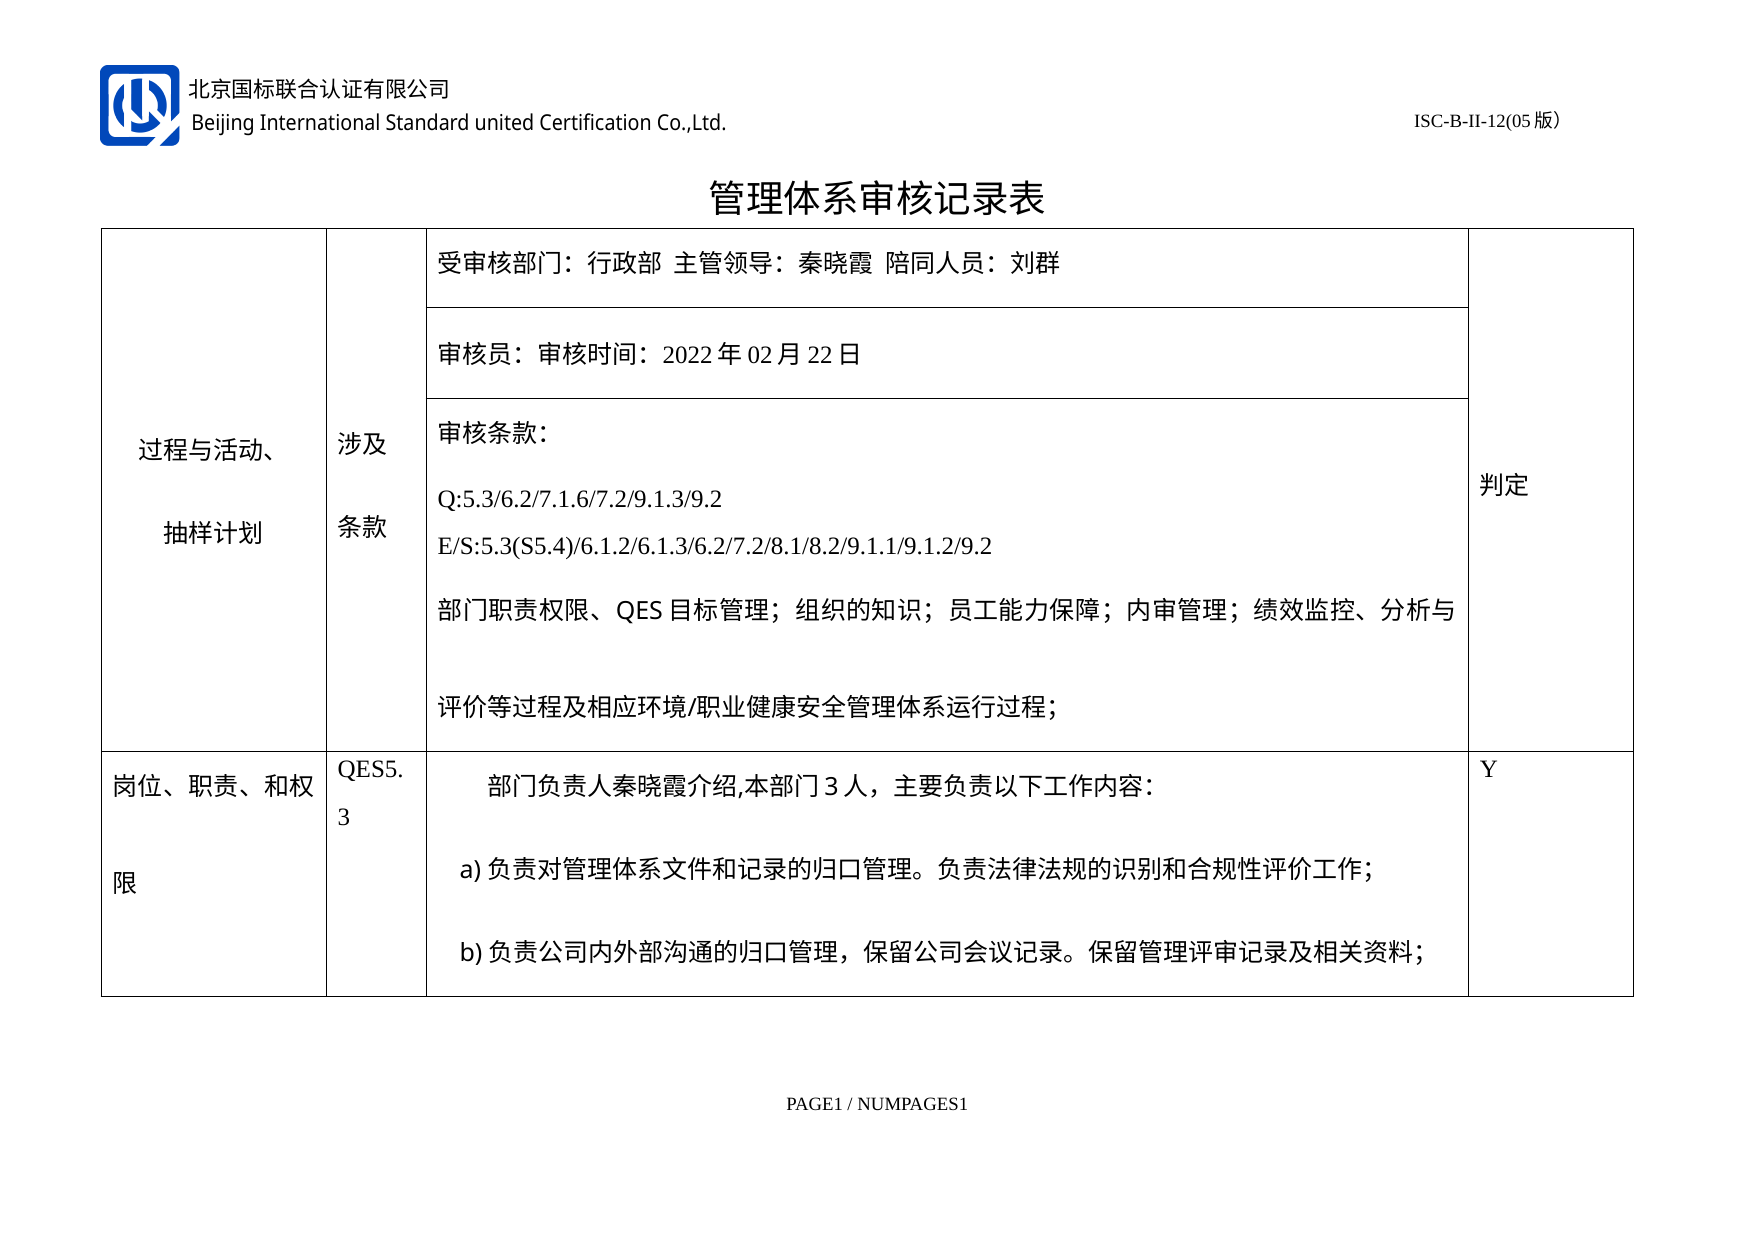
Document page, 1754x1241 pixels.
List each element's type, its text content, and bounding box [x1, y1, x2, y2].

table_cell 岗位、职责、和权限 [102, 752, 326, 996]
table_header 受审核部门：行政部 主管领导：秦晓霞 陪同人员：刘群 [427, 229, 1468, 307]
table_cell Y [1469, 752, 1633, 996]
table_header 判定 [1469, 229, 1633, 751]
table_header 过程与活动、 抽样计划 [102, 229, 326, 751]
text 管理体系审核记录表 [112, 163, 1641, 228]
table_cell 审核员：审核时间：2022年02月22日 [427, 308, 1468, 398]
table_cell 审核条款： Q:5.3/6.2/7.1.6/7.2/9.1.3/9.2 E/S:5.3(S5.4)/6.1.2/6.1.3/6.2/7.2/8.1/8.2/9.1.1/9.1.2/9.2 部门职责权限、QES目标管理；组织的知识；员工能力保障；内审管理；绩效监控、分析与评价等过程及相应环境/职业健康安全管理体系运行过程； [427, 399, 1468, 751]
picture [100, 65, 180, 146]
table_cell QES5.3 [327, 752, 426, 996]
table_header 涉及 条款 [327, 229, 426, 751]
